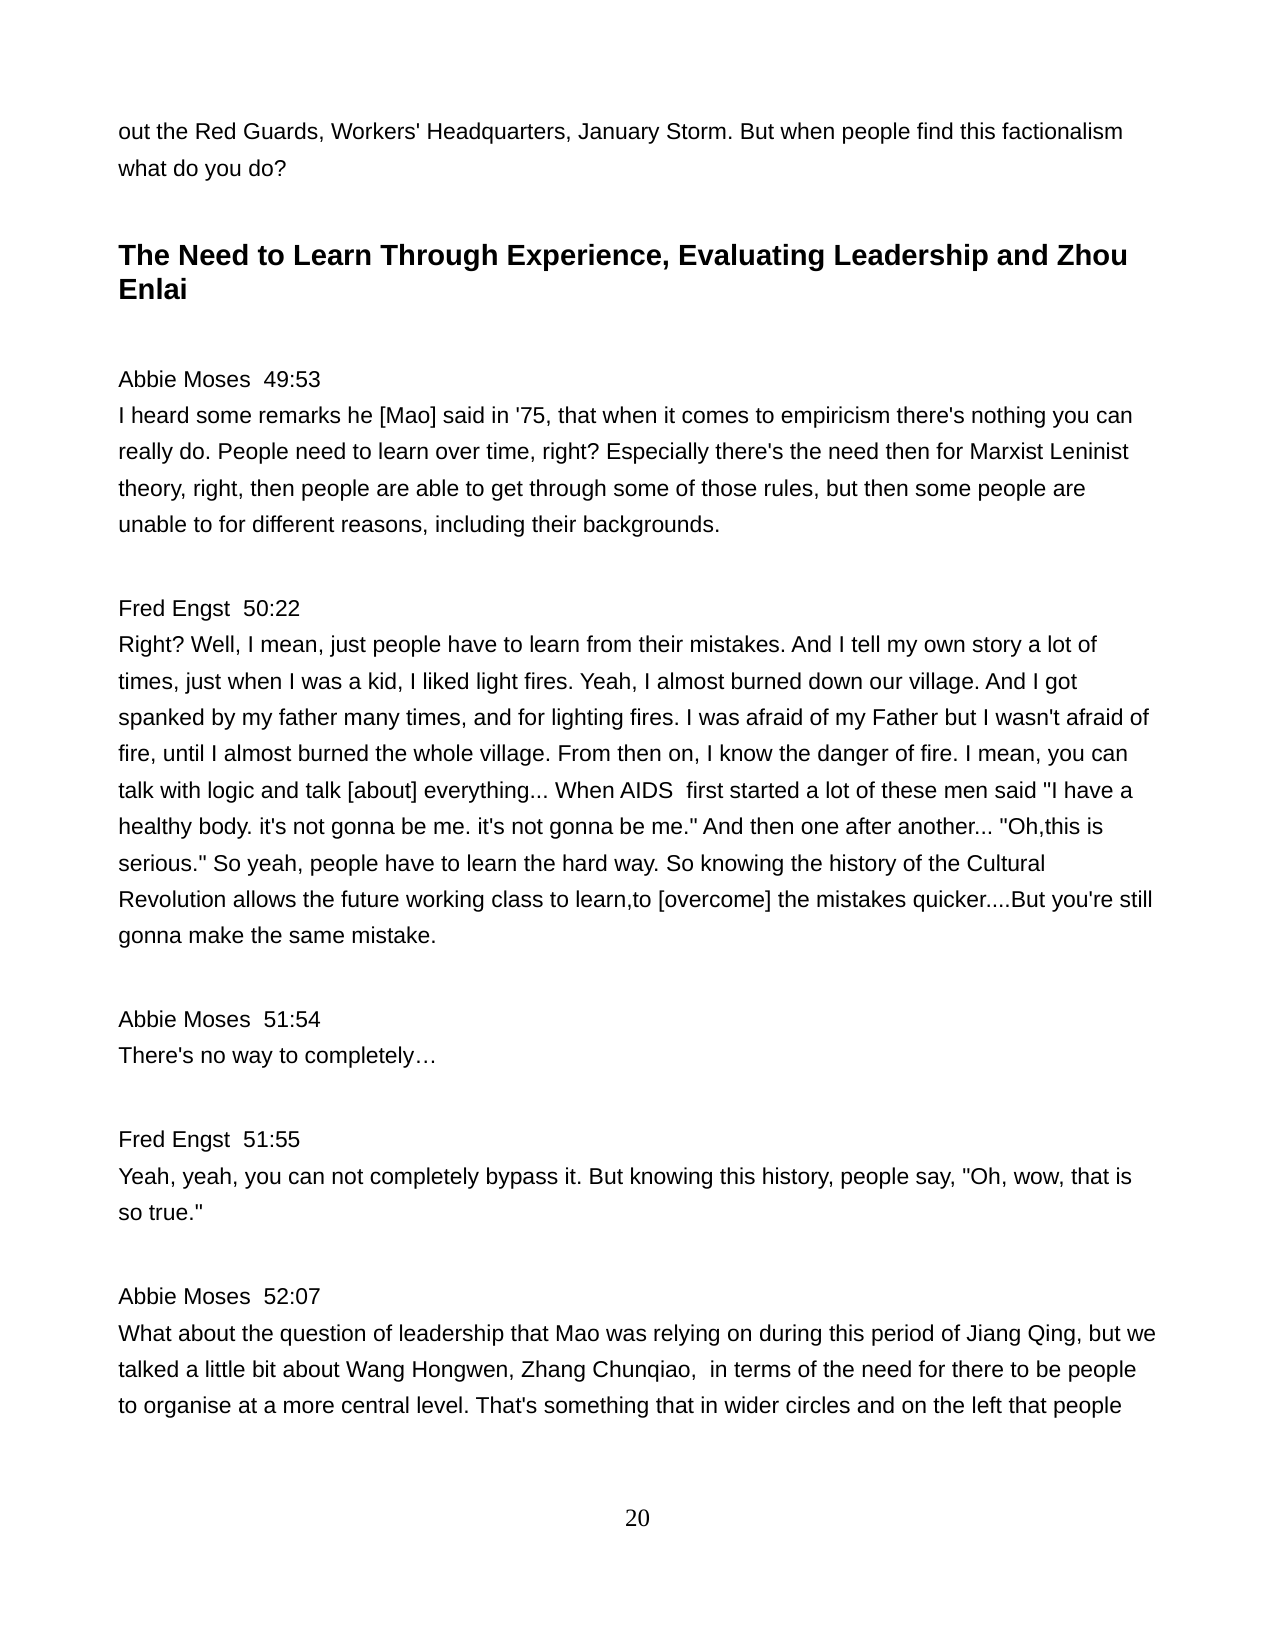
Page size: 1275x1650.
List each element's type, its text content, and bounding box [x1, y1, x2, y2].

text There's no way to completely… [118, 1042, 1157, 1069]
text Abbie Moses 51:54 [118, 1006, 1157, 1032]
text I heard some remarks he [Mao] said in '75, that when it comes to empiricism there's nothing you can really do. People need to learn over time, right? Especially there's the need then for Marxist Leninist theory, right, then people are able to get through some of those rules, but then some people are unable to for different reasons, including their backgrounds. [118, 402, 1157, 537]
text Fred Engst 51:55 [118, 1126, 1157, 1153]
text Yeah, yeah, you can not completely bypass it. But knowing this history, people say, "Oh, wow, that is so true." [118, 1163, 1157, 1226]
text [118, 1319, 1157, 1418]
subtitle The Need to Learn Through Experience, Evaluating Leadership and Zhou Enlai [118, 238, 1157, 306]
text Abbie Moses 49:53 [118, 366, 1157, 392]
text Fred Engst 50:22 [118, 595, 1157, 621]
text Right? Well, I mean, just people have to learn from their mistakes. And I tell my own story a lot of times, just when I was a kid, I liked light fires. Yeah, I almost burned down our village. And I got spanked by my father many times, and for lighting fires. I was afraid of my Father but I wasn't afraid of fire, until I almost burned the whole village. From then on, I know the danger of fire. I mean, you can talk with logic and talk [about] everything... When AIDS first started a lot of these men said "I have a healthy body. it's not gonna be me. it's not gonna be me." And then one after another... "Oh,this is serious." So yeah, people have to learn the hard way. So knowing the history of the Cultural Revolution allows the future working class to learn,to [overcome] the mistakes quicker....But you're still gonna make the same mistake. [118, 631, 1157, 948]
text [118, 118, 1157, 181]
text Abbie Moses 52:07 [118, 1283, 1157, 1309]
